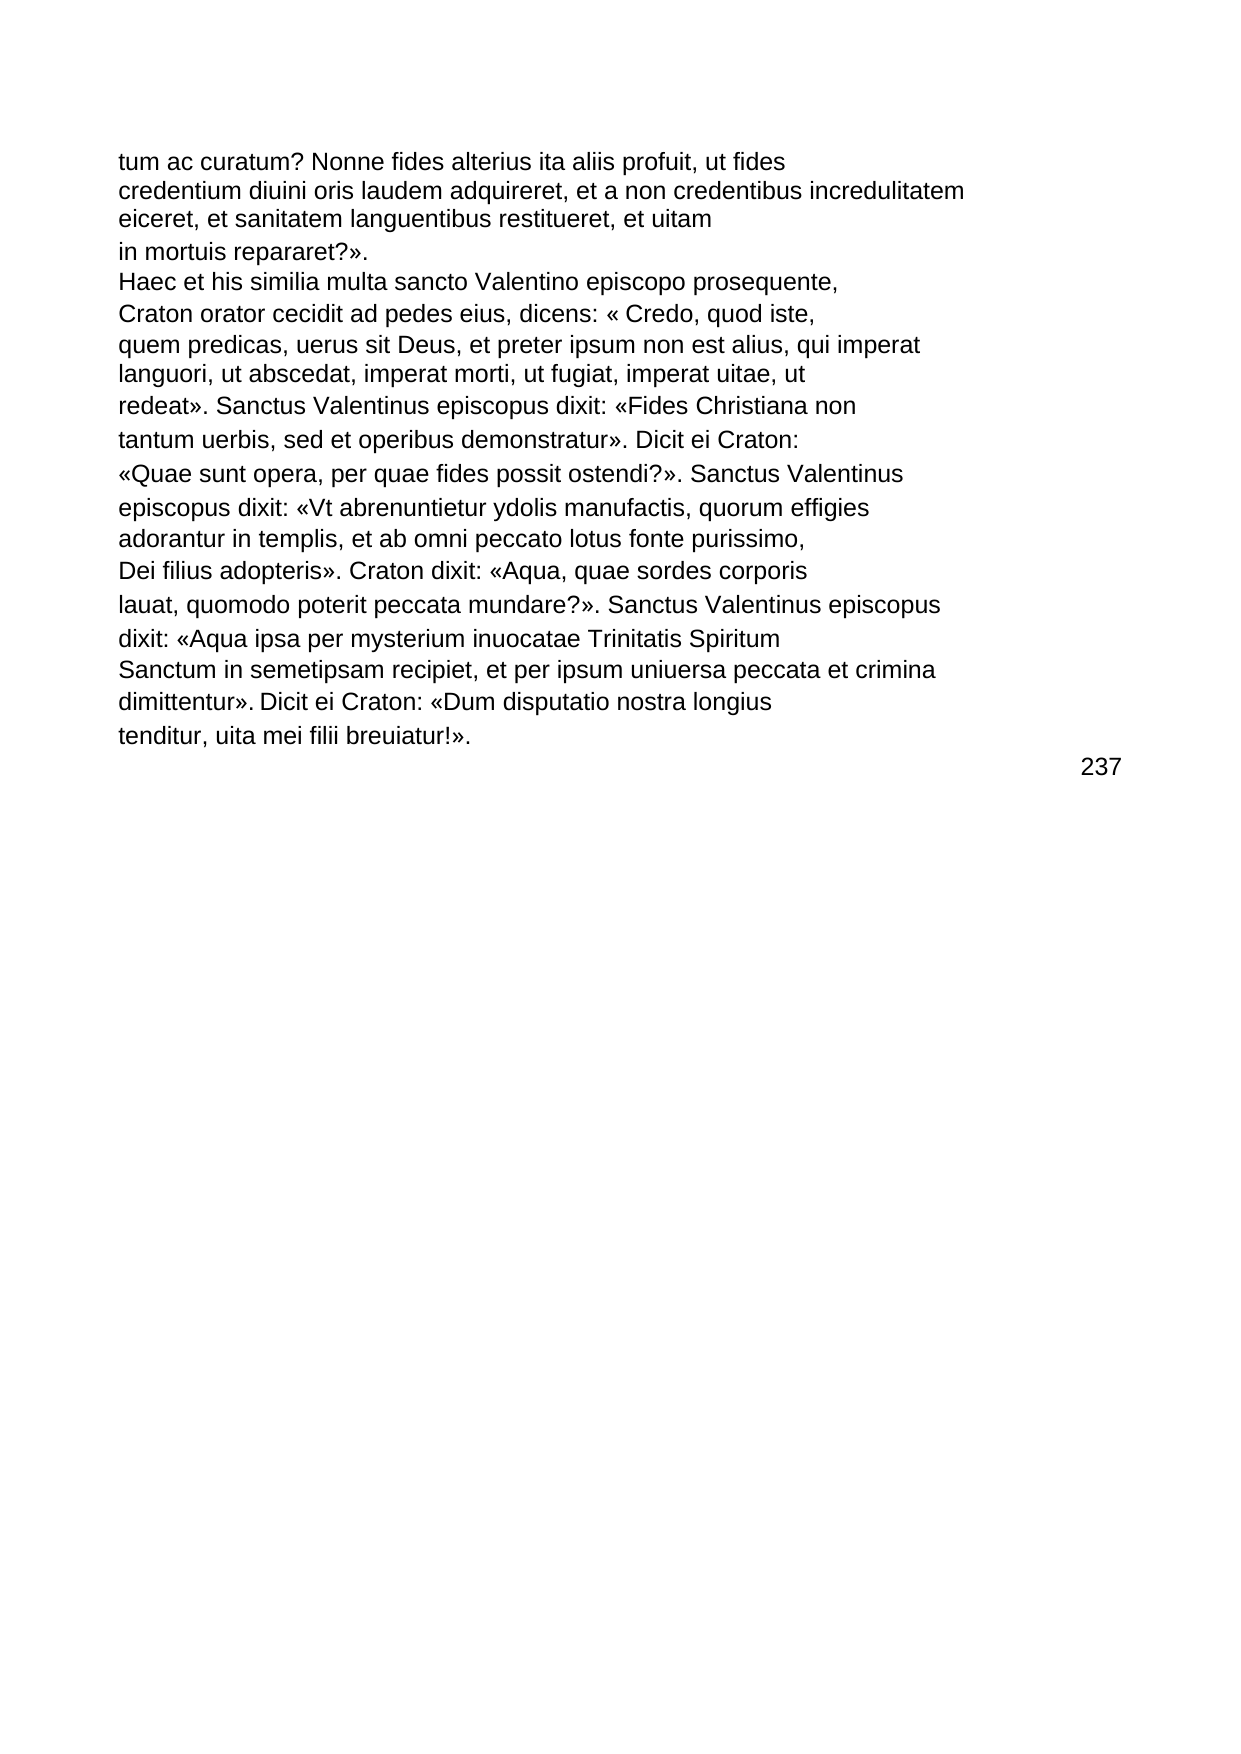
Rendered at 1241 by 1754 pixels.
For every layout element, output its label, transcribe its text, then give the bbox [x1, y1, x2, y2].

text adorantur in templis, et ab omni peccato lotus fonte purissimo, [118, 524, 1122, 552]
text credentium diuini oris laudem adquireret, et a non credentibus incredulitatem [118, 176, 1122, 204]
text in mortuis repararet?». [118, 233, 1122, 267]
text Sanctum in semetipsam recipiet, et per ipsum uniuersa peccata et crimina [118, 655, 1122, 683]
text tum ac curatum? Nonne fides alterius ita aliis profuit, ut fides [118, 147, 1122, 176]
text tantum uerbis, sed et operibus demonstratur». Dicit ei Craton: [118, 422, 1122, 456]
text episcopus dixit: «Vt abrenuntietur ydolis manufactis, quorum effigies [118, 490, 1122, 524]
text Craton orator cecidit ad pedes eius, dicens: « Credo, quod iste, [118, 296, 1122, 330]
text eiceret, et sanitatem languentibus restitueret, et uitam [118, 204, 1122, 233]
text «Quae sunt opera, per quae fides possit ostendi?». Sanctus Valentinus [118, 456, 1122, 490]
text redeat». Sanctus Valentinus episcopus dixit: «Fides Christiana non [118, 387, 1122, 422]
text 237 [118, 752, 1122, 780]
text Dei filius adopteris». Craton dixit: «Aqua, quae sordes corporis [118, 552, 1122, 587]
text lauat, quomodo poterit peccata mundare?». Sanctus Valentinus episcopus [118, 587, 1122, 621]
text dixit: «Aqua ipsa per mysterium inuocatae Trinitatis Spiritum [118, 621, 1122, 655]
text dimittentur». Dicit ei Craton: «Dum disputatio nostra longius [118, 683, 1122, 717]
text tenditur, uita mei filii breuiatur!». [118, 717, 1122, 752]
text quem predicas, uerus sit Deus, et preter ipsum non est alius, qui imperat [118, 330, 1122, 359]
text languori, ut abscedat, imperat morti, ut fugiat, imperat uitae, ut [118, 359, 1122, 387]
text Haec et his similia multa sancto Valentino episcopo prosequente, [118, 267, 1122, 296]
